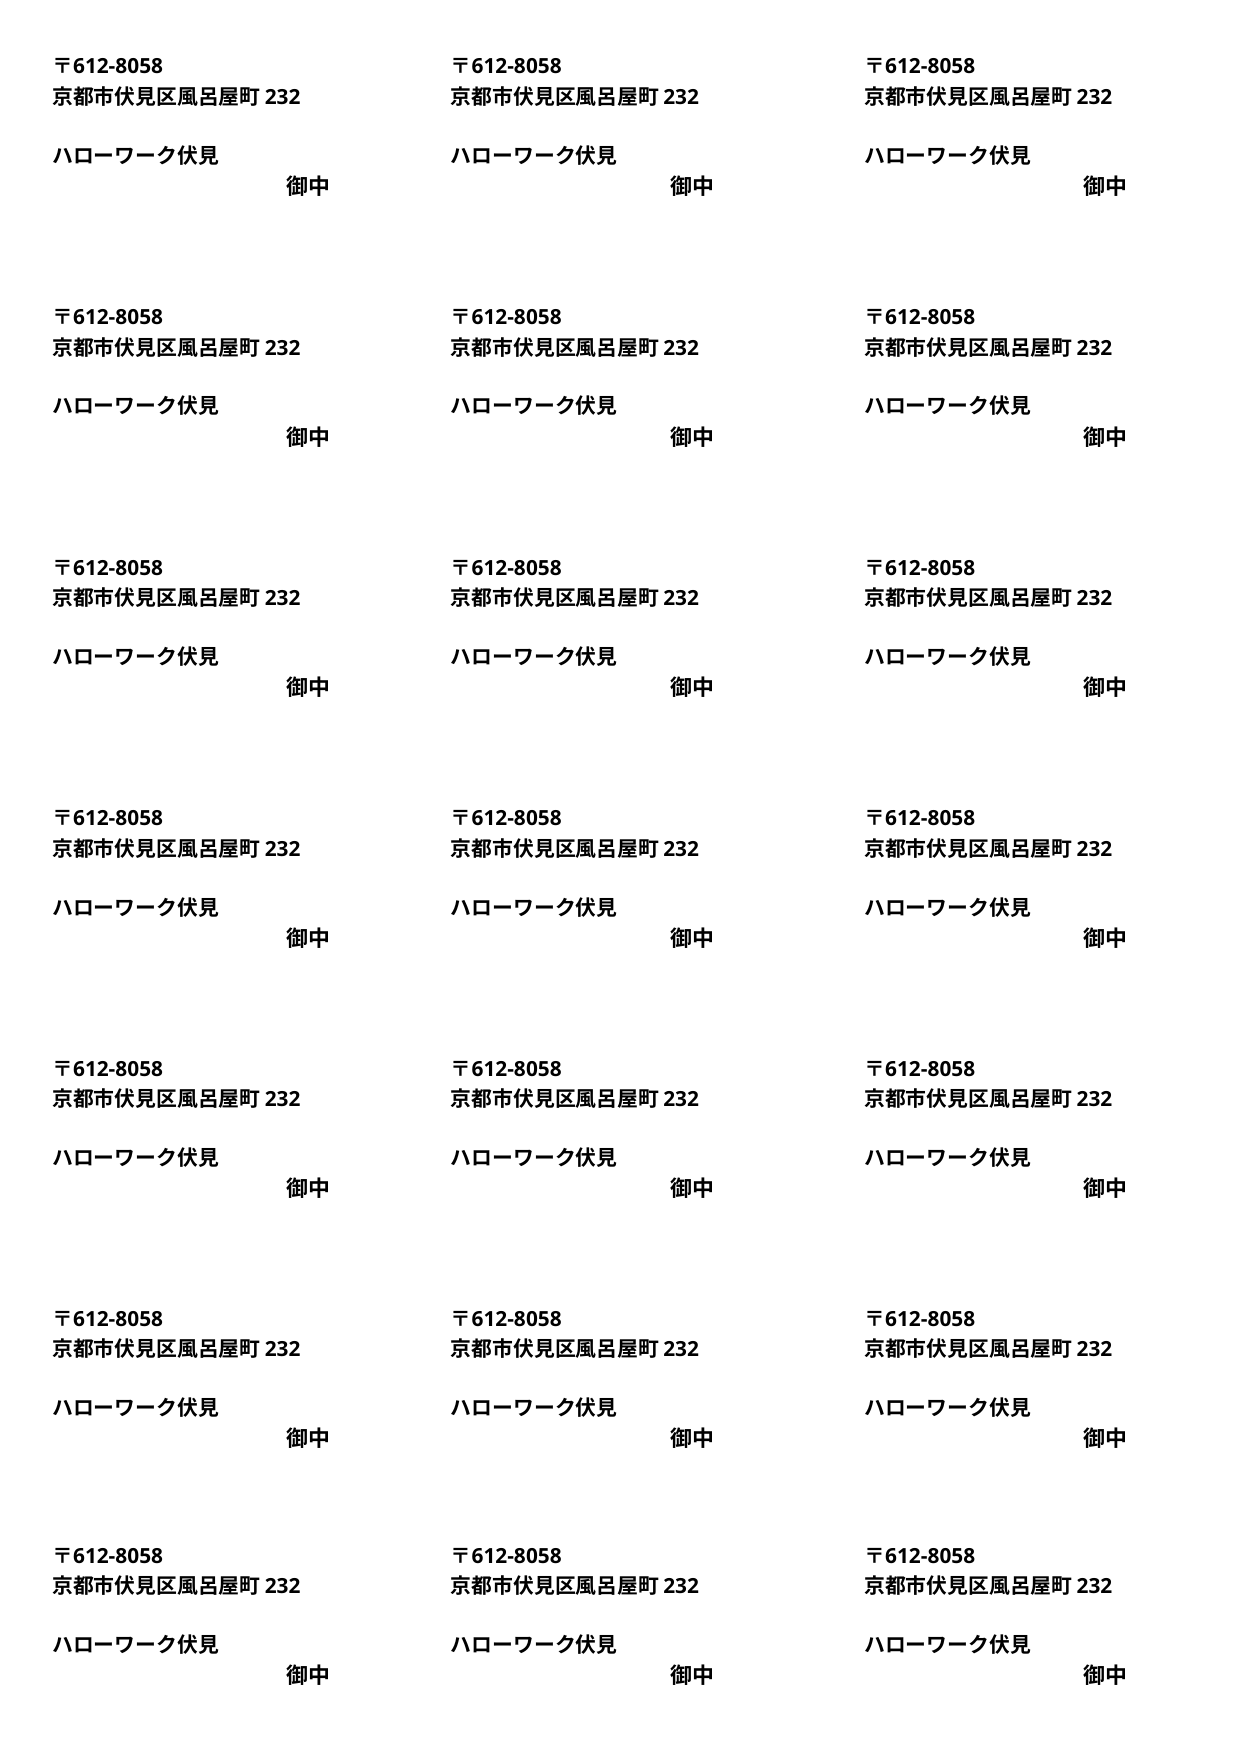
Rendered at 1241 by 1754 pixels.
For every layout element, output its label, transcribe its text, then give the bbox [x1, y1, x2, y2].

table_cell 〒612‐8058 京都市伏見区風呂屋町232 ハローワーク伏見 御中 [428, 1503, 842, 1726]
table_cell 〒612‐8058 京都市伏見区風呂屋町232 ハローワーク伏見 御中 [842, 251, 1240, 501]
table_cell 〒612‐8058 京都市伏見区風呂屋町232 ハローワーク伏見 御中 [30, 501, 428, 752]
table_cell 〒612‐8058 京都市伏見区風呂屋町232 ハローワーク伏見 御中 [428, 752, 842, 1002]
table_header 〒612‐8058 京都市伏見区風呂屋町232 ハローワーク伏見 御中 [428, 0, 842, 251]
table_cell 〒612‐8058 京都市伏見区風呂屋町232 ハローワーク伏見 御中 [842, 1003, 1240, 1252]
table_cell 〒612‐8058 京都市伏見区風呂屋町232 ハローワーク伏見 御中 [842, 1253, 1240, 1502]
table_cell 〒612‐8058 京都市伏見区風呂屋町232 ハローワーク伏見 御中 [30, 1503, 428, 1726]
table_cell 〒612‐8058 京都市伏見区風呂屋町232 ハローワーク伏見 御中 [428, 251, 842, 501]
table_cell 〒612‐8058 京都市伏見区風呂屋町232 ハローワーク伏見 御中 [30, 251, 428, 501]
table_cell 〒612‐8058 京都市伏見区風呂屋町232 ハローワーク伏見 御中 [30, 752, 428, 1002]
table_cell 〒612‐8058 京都市伏見区風呂屋町232 ハローワーク伏見 御中 [30, 1253, 428, 1502]
table_cell 〒612‐8058 京都市伏見区風呂屋町232 ハローワーク伏見 御中 [428, 501, 842, 752]
table_header 〒612‐8058 京都市伏見区風呂屋町232 ハローワーク伏見 御中 [30, 0, 428, 251]
table_cell 〒612‐8058 京都市伏見区風呂屋町232 ハローワーク伏見 御中 [842, 1503, 1240, 1726]
table_cell 〒612‐8058 京都市伏見区風呂屋町232 ハローワーク伏見 御中 [30, 1003, 428, 1252]
table_header 〒612‐8058 京都市伏見区風呂屋町232 ハローワーク伏見 御中 [842, 0, 1240, 251]
table_cell 〒612‐8058 京都市伏見区風呂屋町232 ハローワーク伏見 御中 [428, 1253, 842, 1502]
table_cell 〒612‐8058 京都市伏見区風呂屋町232 ハローワーク伏見 御中 [842, 752, 1240, 1002]
table_cell 〒612‐8058 京都市伏見区風呂屋町232 ハローワーク伏見 御中 [842, 501, 1240, 752]
table_cell 〒612‐8058 京都市伏見区風呂屋町232 ハローワーク伏見 御中 [428, 1003, 842, 1252]
